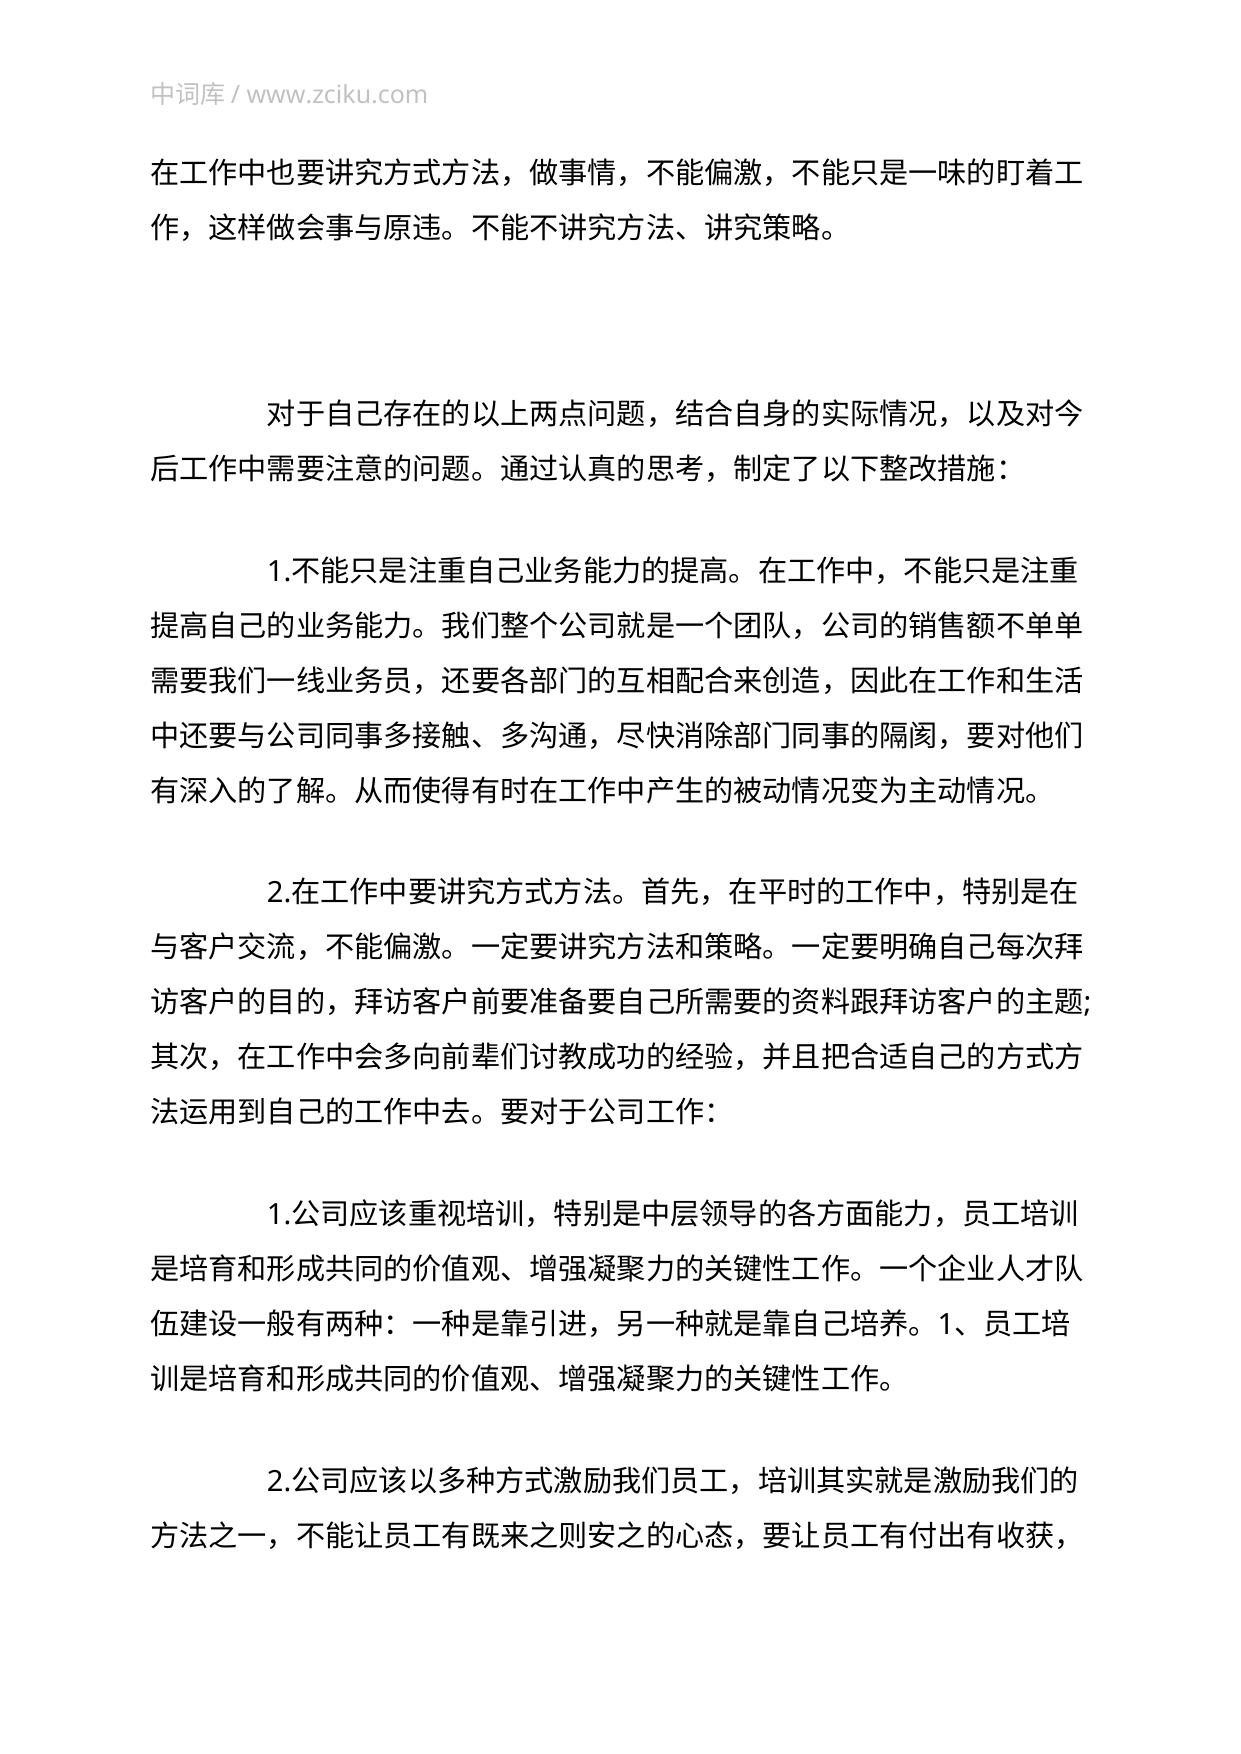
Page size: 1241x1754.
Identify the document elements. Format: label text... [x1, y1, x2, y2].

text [150, 1457, 1090, 1554]
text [150, 150, 1090, 247]
text 1.公司应该重视培训，特别是中层领导的各方面能力，员工培训是培育和形成共同的价值观、增强凝聚力的关键性工作。一个企业人才队伍建设一般有两种：一种是靠引进，另一种就是靠自己培养。1、员工培训是培育和形成共同的价值观、增强凝聚力的关键性工作。 [150, 1191, 1090, 1398]
text 2.在工作中要讲究方式方法。首先，在平时的工作中，特别是在与客户交流，不能偏激。一定要讲究方法和策略。一定要明确自己每次拜访客户的目的，拜访客户前要准备要自己所需要的资料跟拜访客户的主题;其次，在工作中会多向前辈们讨教成功的经验，并且把合适自己的方式方法运用到自己的工作中去。要对于公司工作： [150, 869, 1090, 1131]
text 1.不能只是注重自己业务能力的提高。在工作中，不能只是注重提高自己的业务能力。我们整个公司就是一个团队，公司的销售额不单单需要我们一线业务员，还要各部门的互相配合来创造，因此在工作和生活中还要与公司同事多接触、多沟通，尽快消除部门同事的隔阂，要对他们有深入的了解。从而使得有时在工作中产生的被动情况变为主动情况。 [150, 547, 1090, 809]
text 对于自己存在的以上两点问题，结合自身的实际情况，以及对今后工作中需要注意的问题。通过认真的思考，制定了以下整改措施： [150, 391, 1090, 488]
